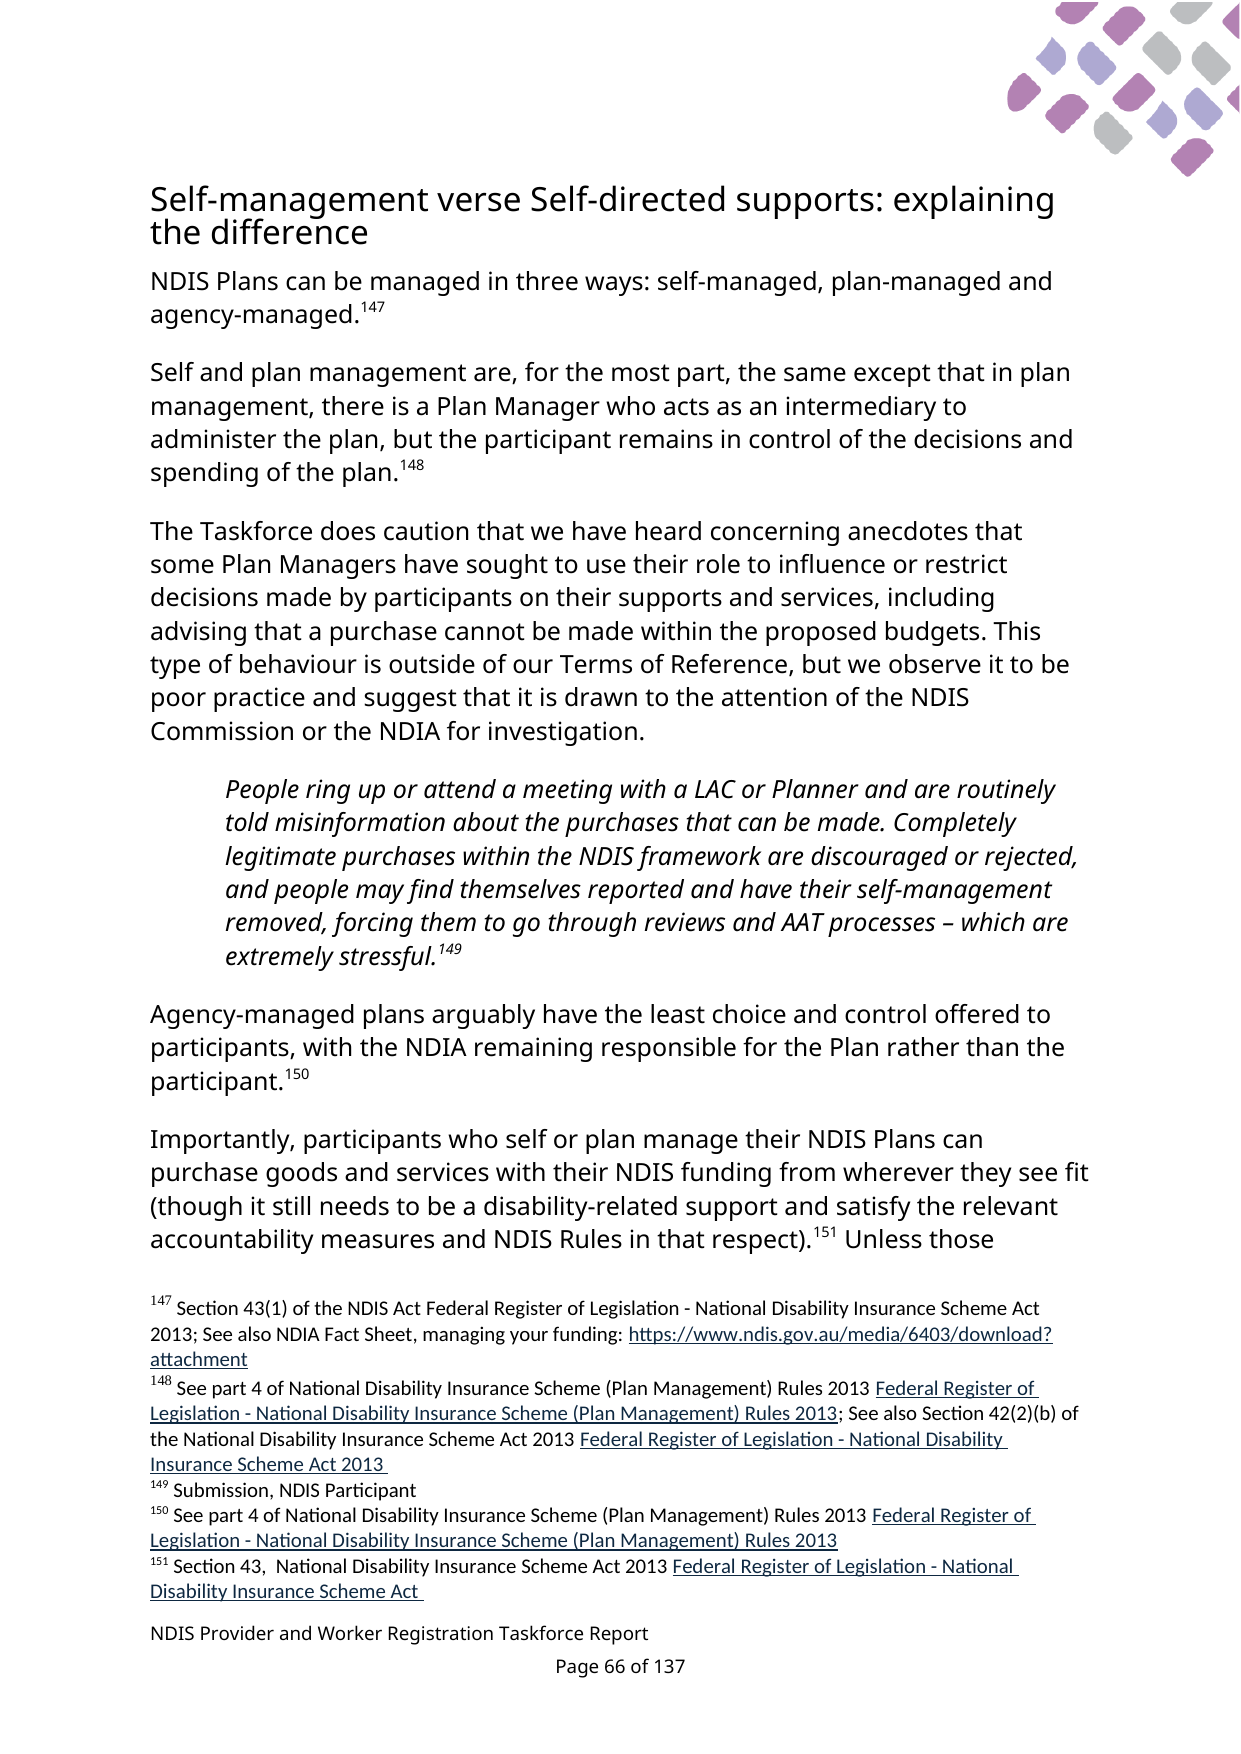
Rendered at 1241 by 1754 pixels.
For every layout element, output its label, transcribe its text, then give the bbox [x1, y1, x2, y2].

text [150, 1122, 1090, 1255]
text Agency-managed plans arguably have the least choice and control offered to participants, with the NDIA remaining responsible for the Plan rather than the participant. [150, 997, 1090, 1097]
text People ring up or attend a meeting with a LAC or Planner and are routinely told misinformation about the purchases that can be made. Completely legitimate purchases within the NDIS framework are discouraged or rejected, and people may find themselves reported and have their self-management removed, forcing them to go through reviews and AAT processes – which are extremely stressful. [225, 772, 1090, 972]
text NDIS Plans can be managed in three ways: self-managed, plan-managed and agency-managed. [150, 263, 1090, 330]
text Self-management verse Self-directed supports: explaining the difference [150, 184, 1090, 251]
text Self and plan management are, for the most part, the same except that in plan management, there is a Plan Manager who acts as an intermediary to administer the plan, but the participant remains in control of the decisions and spending of the plan. [150, 355, 1090, 488]
picture [993, 2, 1240, 203]
text The Taskforce does caution that we have heard concerning anecdotes that some Plan Managers have sought to use their role to influence or restrict decisions made by participants on their supports and services, including advising that a purchase cannot be made within the proposed budgets. This type of behaviour is outside of our Terms of Reference, but we observe it to be poor practice and suggest that it is drawn to the attention of the NDIS Commission or the NDIA for investigation. [150, 513, 1090, 747]
